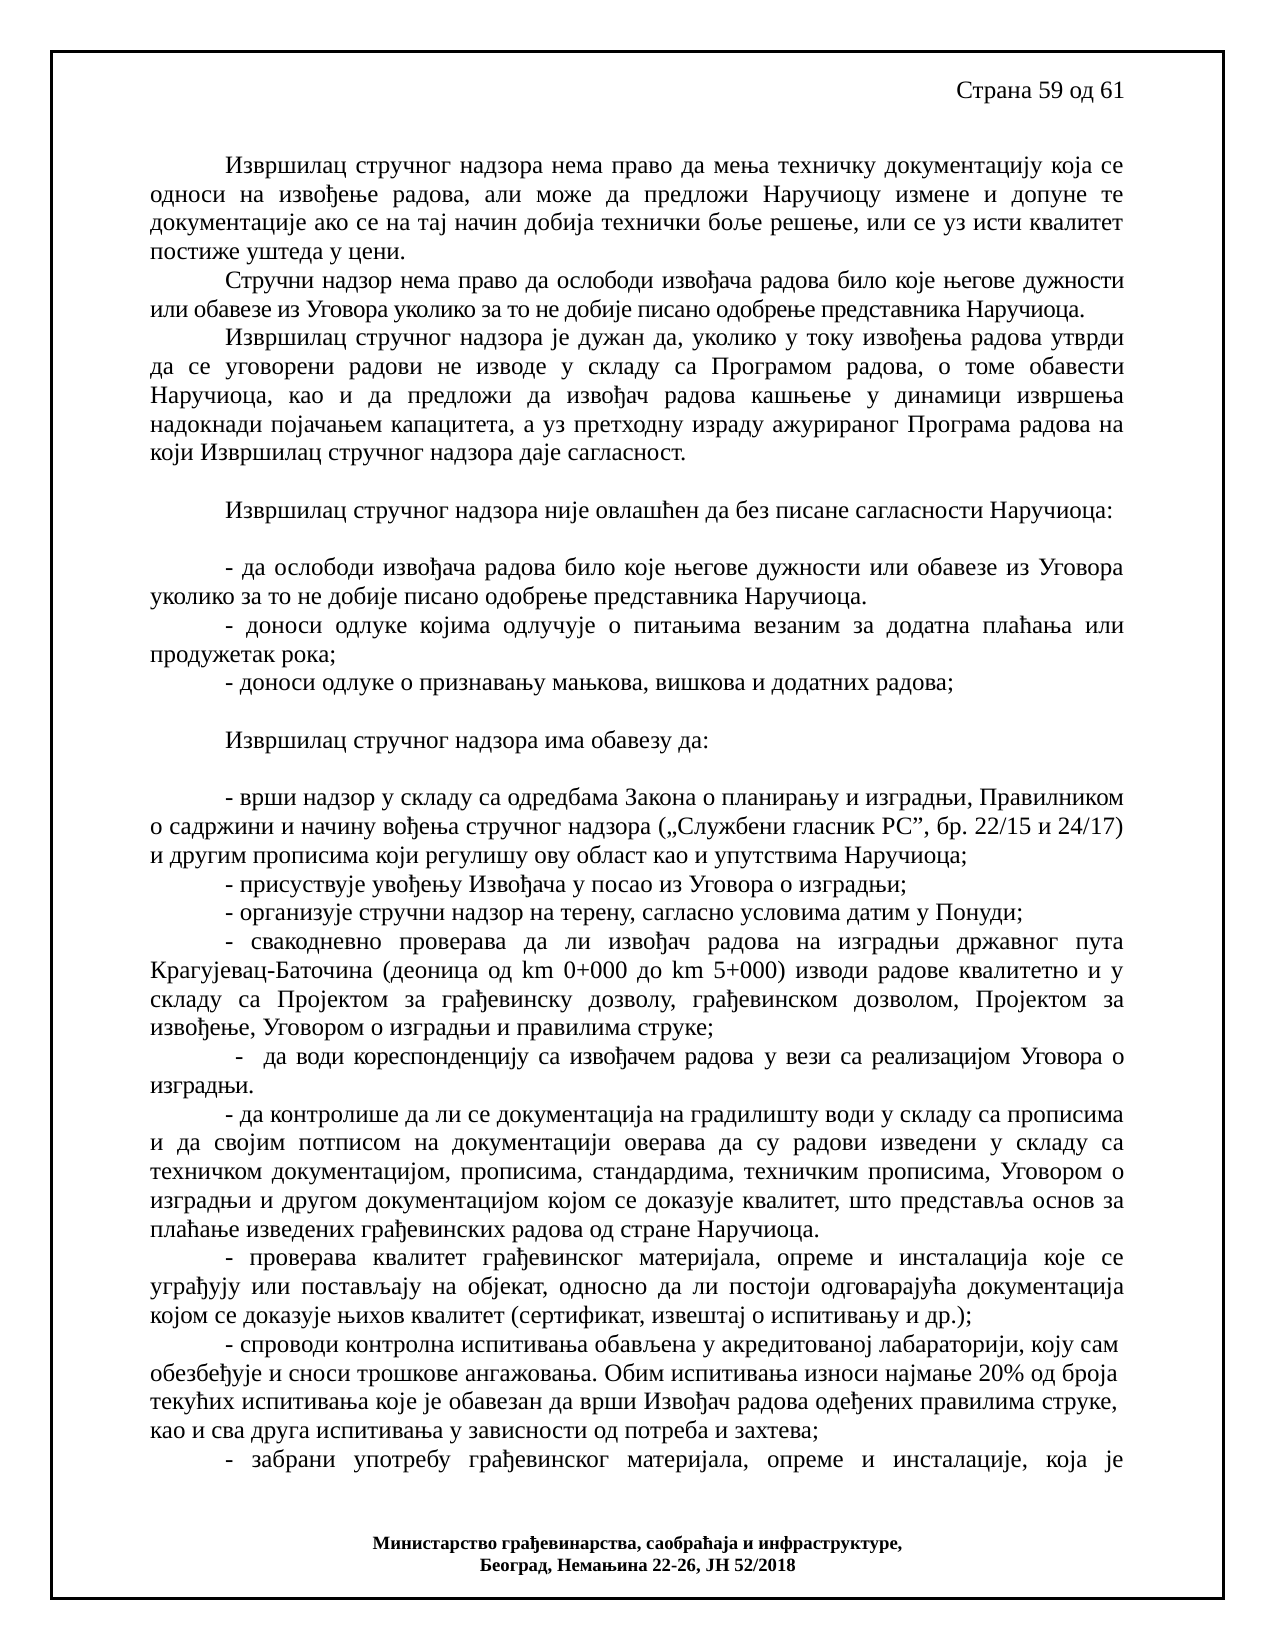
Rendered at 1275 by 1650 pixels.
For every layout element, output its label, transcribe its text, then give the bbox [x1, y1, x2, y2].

text - проверава квалитет грађевинског материјала, опреме и инсталација које се уграђују или постављају на објекат, односно да ли постоји одговарајућа документација којом се доказује њихов квалитет (сертификат, извештај о испитивању и др.); [150, 1242, 1125, 1329]
text - доноси одлуке о признавању мањкова, вишкова и додатних радова; [150, 667, 1125, 696]
text - да контролише да ли се документација на градилишту води у складу са прописима и да својим потписом на документацији оверава да су радови изведени у складу са техничком документацијом, прописима, стандардима, техничким прописима, Уговором о изградњи и другом документацијом којом се доказује квалитет, што представља основ за плаћање изведених грађевинских радова од стране Наручиоца. [150, 1099, 1125, 1242]
text - врши надзор у складу са одредбама Закона о планирању и изградњи, Правилником о садржини и начину вођења стручног надзора („Службени гласник РС”, бр. 22/15 и 24/17) и другим прописима који регулишу ову област као и упутствима Наручиоца; [150, 782, 1125, 869]
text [150, 1444, 1125, 1473]
text - спроводи контролна испитивања обављена у акредитованој лабараторији, коју сам обезбеђује и сноси трошкове ангажовања. Обим испитивања износи најмање 20% од броја текућих испитивања које је обавезан да врши Извођач радова одеђених правилима струке, као и сва друга испитивања у зависности од потреба и захтева; [150, 1329, 1119, 1444]
text - доноси одлуке којима одлучује о питањима везаним за додатна плаћања или продужетак рока; [150, 610, 1125, 667]
text Извршилац стручног надзора нема право да мења техничку документацију која се односи на извођење радова, али може да предложи Наручиоцу измене и допуне те документације ако се на тај начин добија технички боље решење, или се уз исти квалитет постиже уштеда у цени. [150, 150, 1125, 265]
text Извршилац стручног надзора није овлашћен да без писане сагласности Наручиоца: [150, 495, 1125, 524]
text - да води кореспонденцију са извођачем радова у вези са реализацијом Уговора о изградњи. [150, 1041, 1125, 1099]
text - да ослободи извођача радова било које његове дужности или обавезе из Уговора уколико за то не добије писано одобрење представника Наручиоца. [150, 552, 1125, 610]
text Извршилац стручног надзора је дужан да, уколико у току извођења радова утврди да се уговорени радови не изводе у складу са Програмом радова, о томе обавести Наручиоца, као и да предложи да извођач радова кашњење у динамици извршења надокнади појачањем капацитета, а уз претходну израду ажурираног Програма радова на који Извршилац стручног надзора даје сагласност. [150, 322, 1125, 466]
text - свакодневно проверава да ли извођач радова на изградњи државног пута Крагујевац-Баточина (деоница од km 0+000 до km 5+000) изводи радове квалитетно и у складу са Пројектом за грађевинску дозволу, грађевинском дозволом, Пројектом за извођење, Уговором о изградњи и правилима струке; [150, 926, 1125, 1041]
text Стручни надзор нема право да ослободи извођача радова било које његове дужности или обавезе из Уговора уколико за то не добије писано одобрење представника Наручиоца. [150, 265, 1125, 322]
text Извршилац стручног надзора има обавезу да: [150, 725, 1125, 754]
text - организује стручни надзор на терену, сагласно условима датим у Понуди; [150, 897, 1125, 926]
text - присуствује увођењу Извођача у посао из Уговора о изградњи; [150, 869, 1125, 897]
